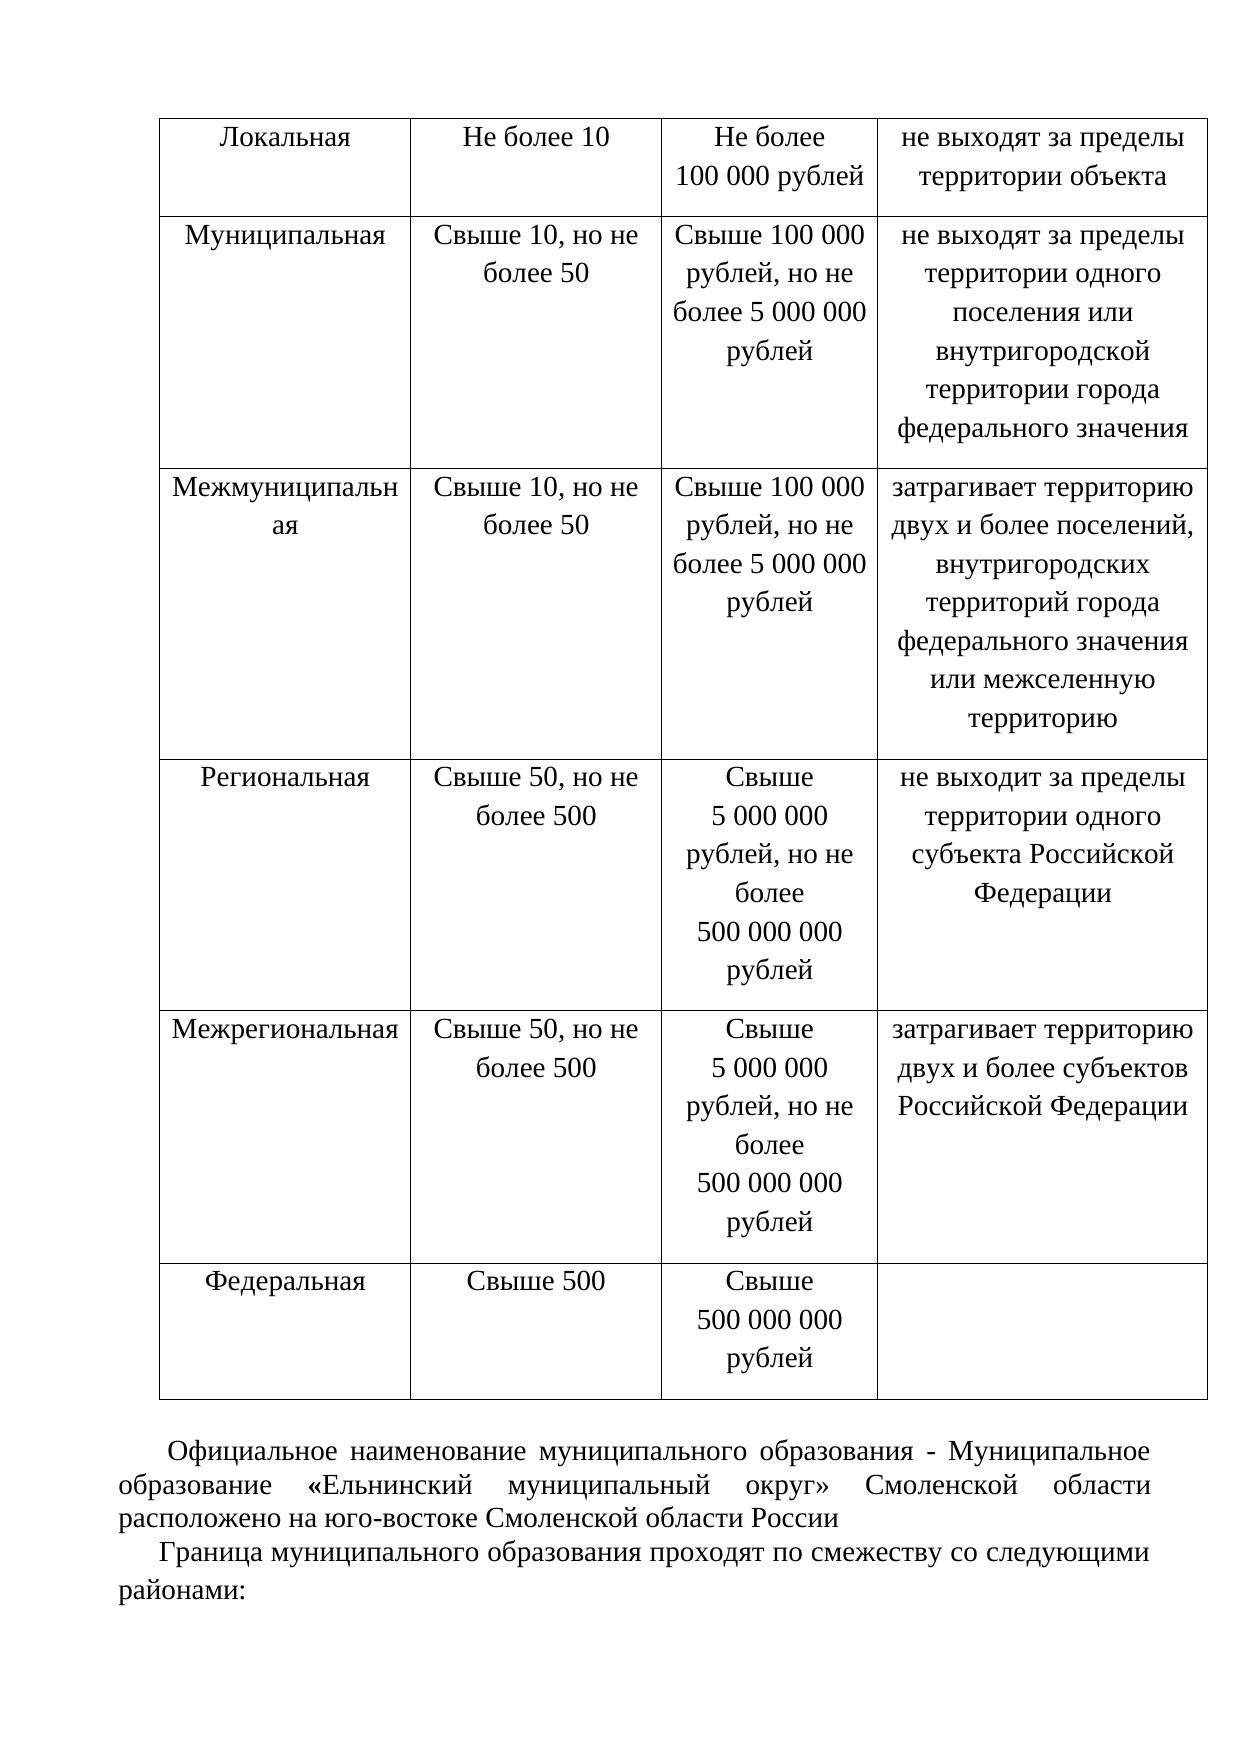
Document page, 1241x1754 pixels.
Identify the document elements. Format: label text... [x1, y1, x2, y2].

text Официальное наименование муниципального образования - Муниципальное образование «Ельнинский муниципальный округ» Смоленской области расположено на юго-востоке Смоленской области России [118, 1433, 1152, 1534]
table_cell [878, 1264, 1207, 1399]
table_cell Свыше 100 000 рублей, но не более 5 000 000 рублей [662, 217, 877, 468]
table_cell не выходят за пределы территории одного поселения или внутригородской территории города федерального значения [878, 217, 1207, 468]
table_cell Свыше 5 000 000 рублей, но не более 500 000 000 рублей [662, 760, 877, 1010]
table_cell не выходят за пределы территории объекта [878, 119, 1207, 216]
table_cell Не более 100 000 рублей [662, 119, 877, 216]
table_cell Свыше 100 000 рублей, но не более 5 000 000 рублей [662, 469, 877, 758]
table_cell Свыше 10, но не более 50 [411, 469, 661, 758]
table_cell не выходит за пределы территории одного субъекта Российской Федерации [878, 760, 1207, 1010]
table_cell Свыше 5 000 000 рублей, но не более 500 000 000 рублей [662, 1011, 877, 1262]
table_cell Федеральная [160, 1264, 410, 1399]
table_cell Межрегиональная [160, 1011, 410, 1262]
table_cell Свыше 10, но не более 50 [411, 217, 661, 468]
table_cell Не более 10 [411, 119, 661, 216]
text Граница муниципального образования проходят по смежеству со следующими районами: [118, 1534, 1152, 1606]
table_cell Свыше 500 000 000 рублей [662, 1264, 877, 1399]
table_cell Локальная [160, 119, 410, 216]
table_cell затрагивает территорию двух и более поселений, внутригородских территорий города федерального значения или межселенную территорию [878, 469, 1207, 758]
table_cell Региональная [160, 760, 410, 1010]
table_cell Межмуниципальная [160, 469, 410, 758]
table_cell Свыше 500 [411, 1264, 661, 1399]
table_cell Свыше 50, но не более 500 [411, 760, 661, 1010]
table_cell затрагивает территорию двух и более субъектов Российской Федерации [878, 1011, 1207, 1262]
table_cell Свыше 50, но не более 500 [411, 1011, 661, 1262]
table_cell Муниципальная [160, 217, 410, 468]
